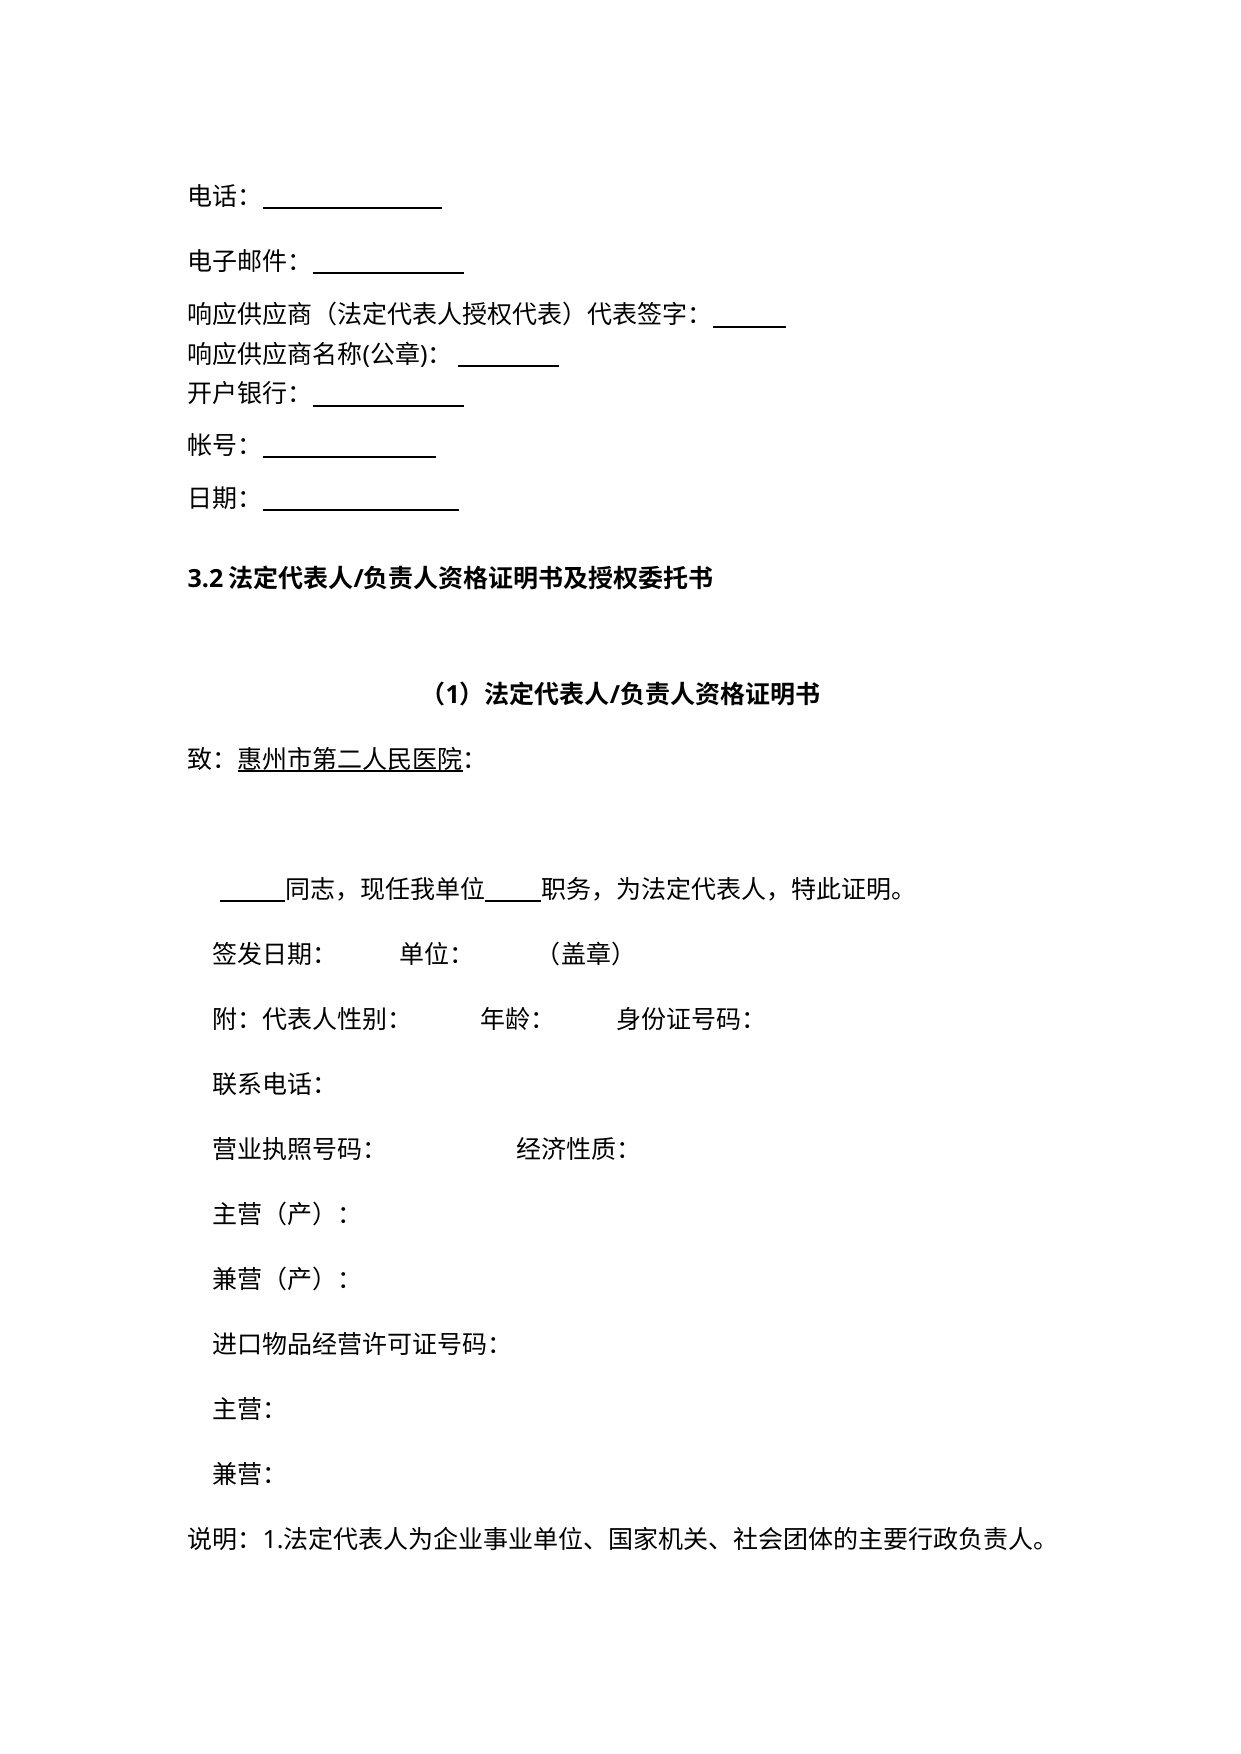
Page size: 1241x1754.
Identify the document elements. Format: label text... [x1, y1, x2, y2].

text 致：惠州市第二人民医院： [187, 725, 1053, 790]
text 兼营： [187, 1440, 1053, 1505]
text （1）法定代表人/负责人资格证明书 [187, 660, 1053, 725]
text 主营： [187, 1375, 1053, 1440]
text 主营（产）： [187, 1180, 1053, 1245]
text 附：代表人性别： 年龄： 身份证号码： [187, 985, 1053, 1050]
text 签发日期： 单位： （盖章） [187, 920, 1053, 985]
text 营业执照号码： 经济性质： [187, 1115, 1053, 1180]
text 日期： [187, 476, 1053, 515]
text 电子邮件： [187, 227, 1027, 292]
text 帐号： [187, 411, 1053, 476]
text 响应供应商名称(公章)： [187, 332, 1053, 371]
text 响应供应商（法定代表人授权代表）代表签字： [187, 292, 1053, 332]
text 说明：1.法定代表人为企业事业单位、国家机关、社会团体的主要行政负责人。 [187, 1505, 1053, 1570]
text 兼营（产）： [187, 1245, 1053, 1310]
text 开户银行： [187, 371, 1053, 411]
text 同志，现任我单位 职务，为法定代表人，特此证明。 [187, 855, 1053, 920]
text 3.2法定代表人/负责人资格证明书及授权委托书 [187, 544, 1053, 609]
text 进口物品经营许可证号码： [187, 1310, 1053, 1375]
text 电话： [187, 162, 1049, 227]
text 联系电话： [187, 1050, 1053, 1115]
